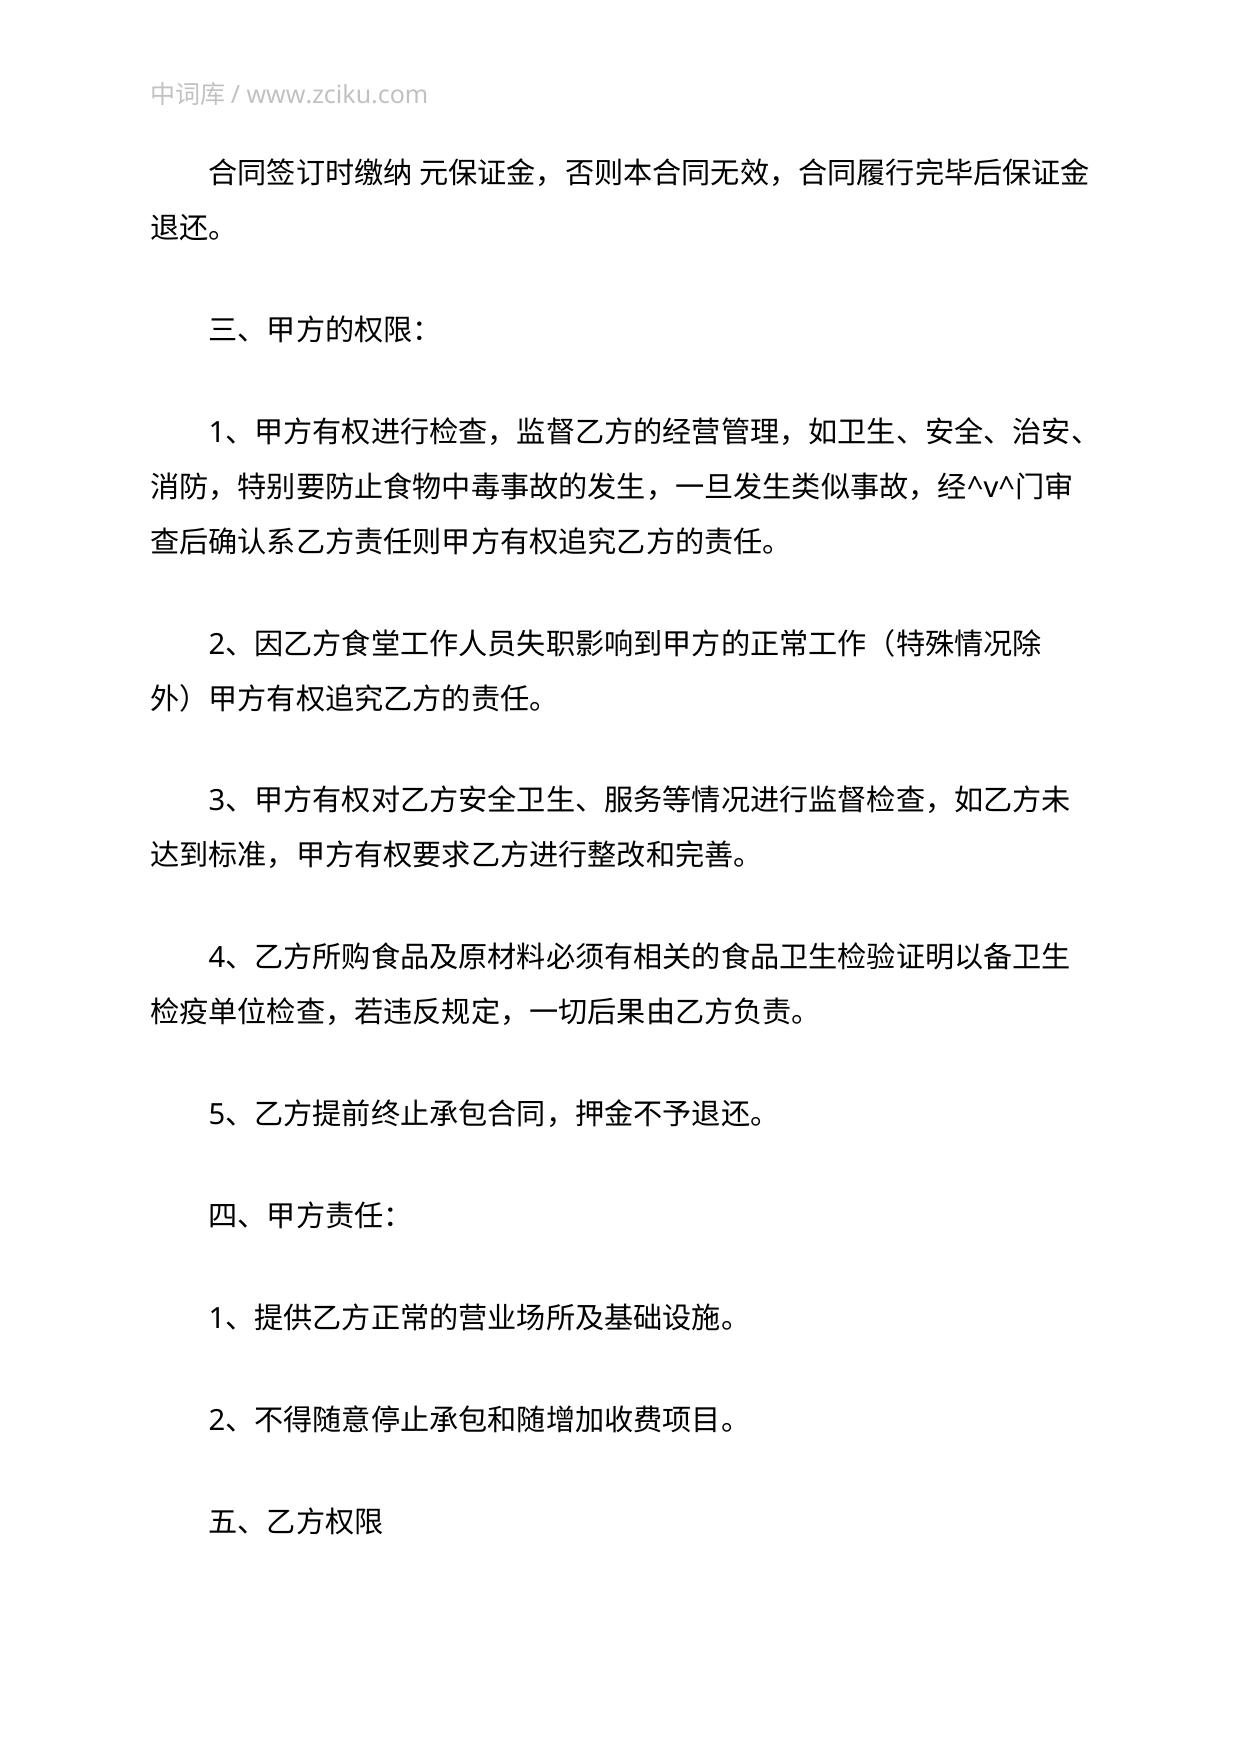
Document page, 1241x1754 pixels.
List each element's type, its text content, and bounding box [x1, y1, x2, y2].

text 三、甲方的权限： [150, 307, 1090, 349]
text 五、乙方权限 [150, 1498, 1090, 1541]
text 2、不得随意停止承包和随增加收费项目。 [150, 1396, 1090, 1439]
text 四、甲方责任： [150, 1192, 1090, 1235]
text 2、因乙方食堂工作人员失职影响到甲方的正常工作（特殊情况除外）甲方有权追究乙方的责任。 [150, 620, 1090, 717]
text 合同签订时缴纳 元保证金，否则本合同无效，合同履行完毕后保证金退还。 [150, 150, 1090, 247]
text 5、乙方提前终止承包合同，押金不予退还。 [150, 1091, 1090, 1133]
text 1、甲方有权进行检查，监督乙方的经营管理，如卫生、安全、治安、消防，特别要防止食物中毒事故的发生，一旦发生类似事故，经^v^门审查后确认系乙方责任则甲方有权追究乙方的责任。 [150, 408, 1090, 561]
text 3、甲方有权对乙方安全卫生、服务等情况进行监督检查，如乙方未达到标准，甲方有权要求乙方进行整改和完善。 [150, 777, 1090, 874]
text 1、提供乙方正常的营业场所及基础设施。 [150, 1294, 1090, 1337]
text 4、乙方所购食品及原材料必须有相关的食品卫生检验证明以备卫生检疫单位检查，若违反规定，一切后果由乙方负责。 [150, 934, 1090, 1031]
